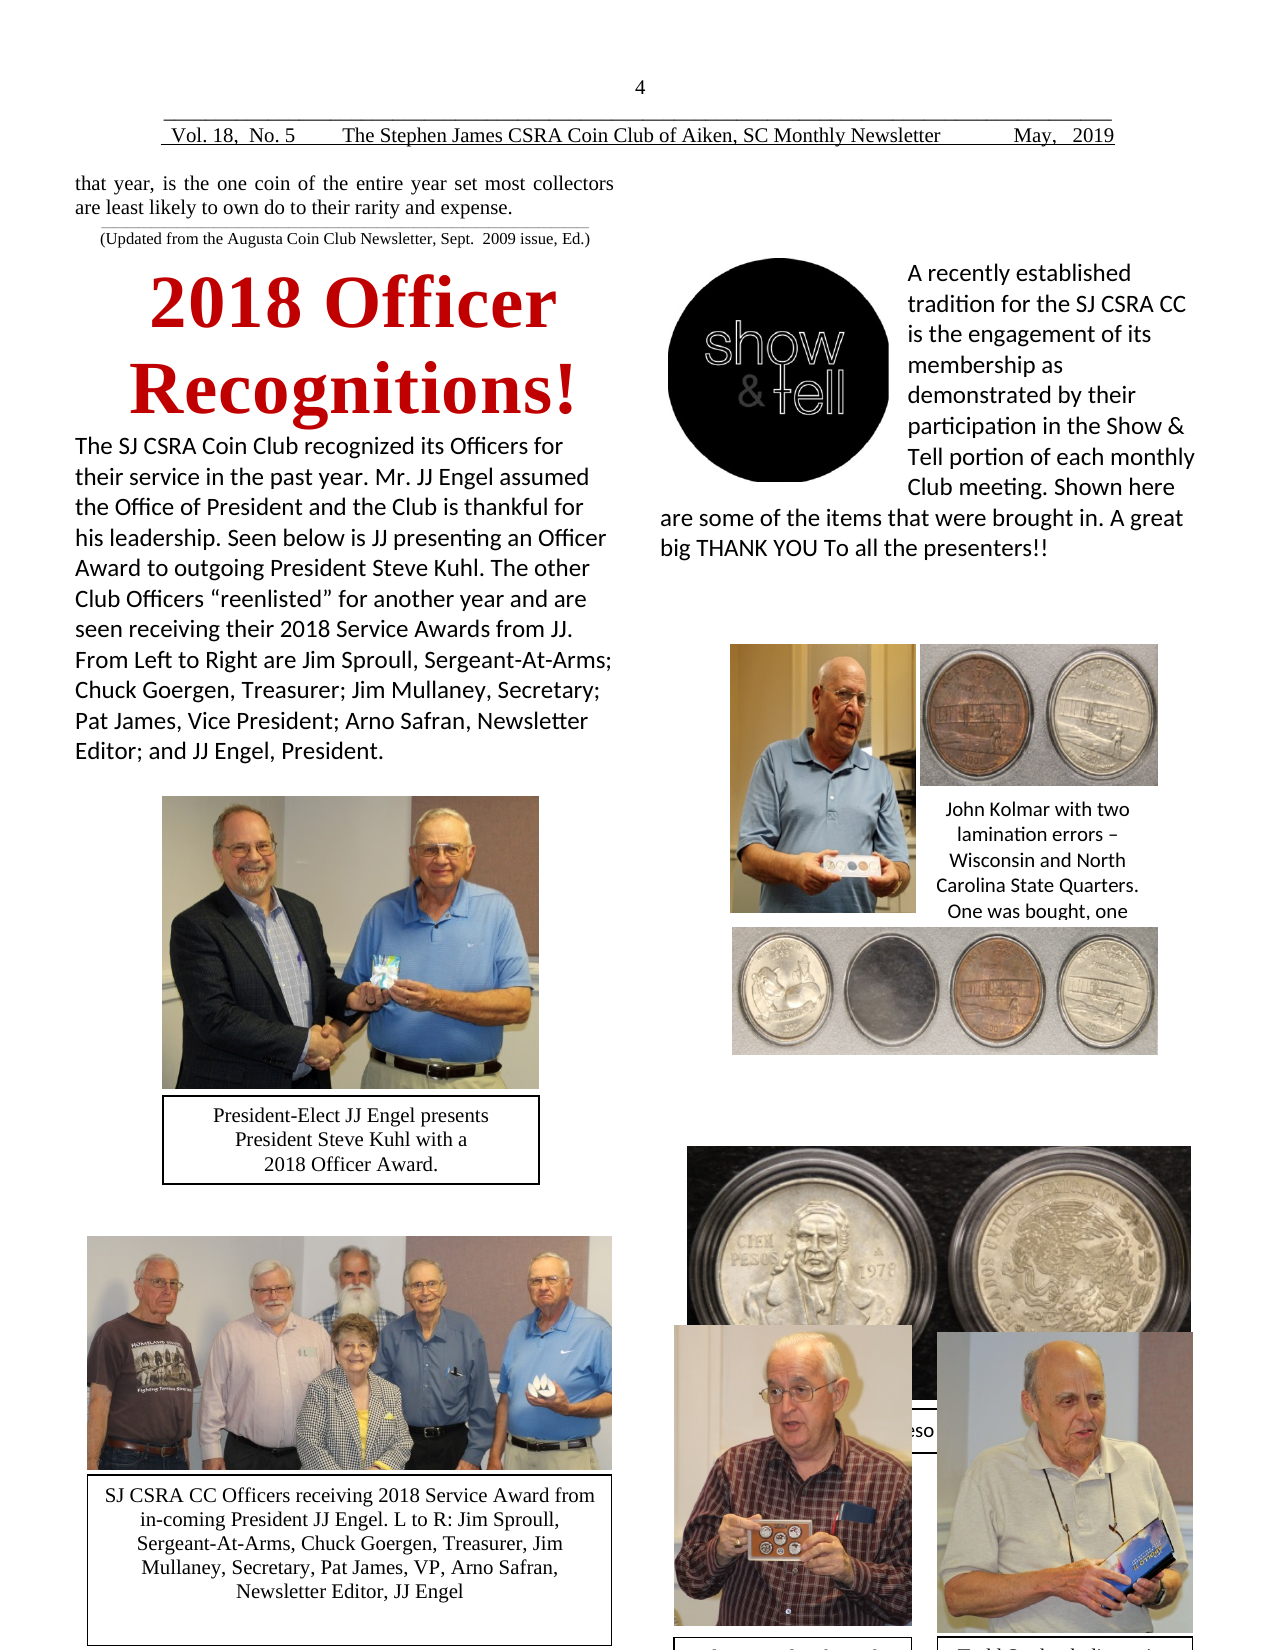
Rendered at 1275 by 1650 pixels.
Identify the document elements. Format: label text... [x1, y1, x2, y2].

picture [666, 258, 889, 480]
picture [87, 1236, 612, 1470]
picture [162, 796, 539, 1089]
text (Updated from the Augusta Coin Club Newsletter, Sept. 2009 issue, Ed.) [75, 229, 615, 248]
picture [732, 927, 1158, 1055]
picture [730, 644, 916, 913]
picture [920, 644, 1158, 786]
text The SJ CSRA Coin Club recognized its Officers for their service in the past year. Mr. JJ Engel assumed the Office of President and the Club is thankful for his leadership. Seen below is JJ presenting an Officer Award to outgoing President Steve Kuhl. The other Club Officers “reenlisted” for another year and are seen receiving their 2018 Service Awards from JJ. From Left to Right are Jim Sproull, Sergeant-At-Arms; Chuck Goergen, Treasurer; Jim Mullaney, Secretary; Pat James, Vice President; Arno Safran, Newsletter Editor; and JJ Engel, President. [75, 430, 615, 766]
picture [674, 1146, 1193, 1633]
